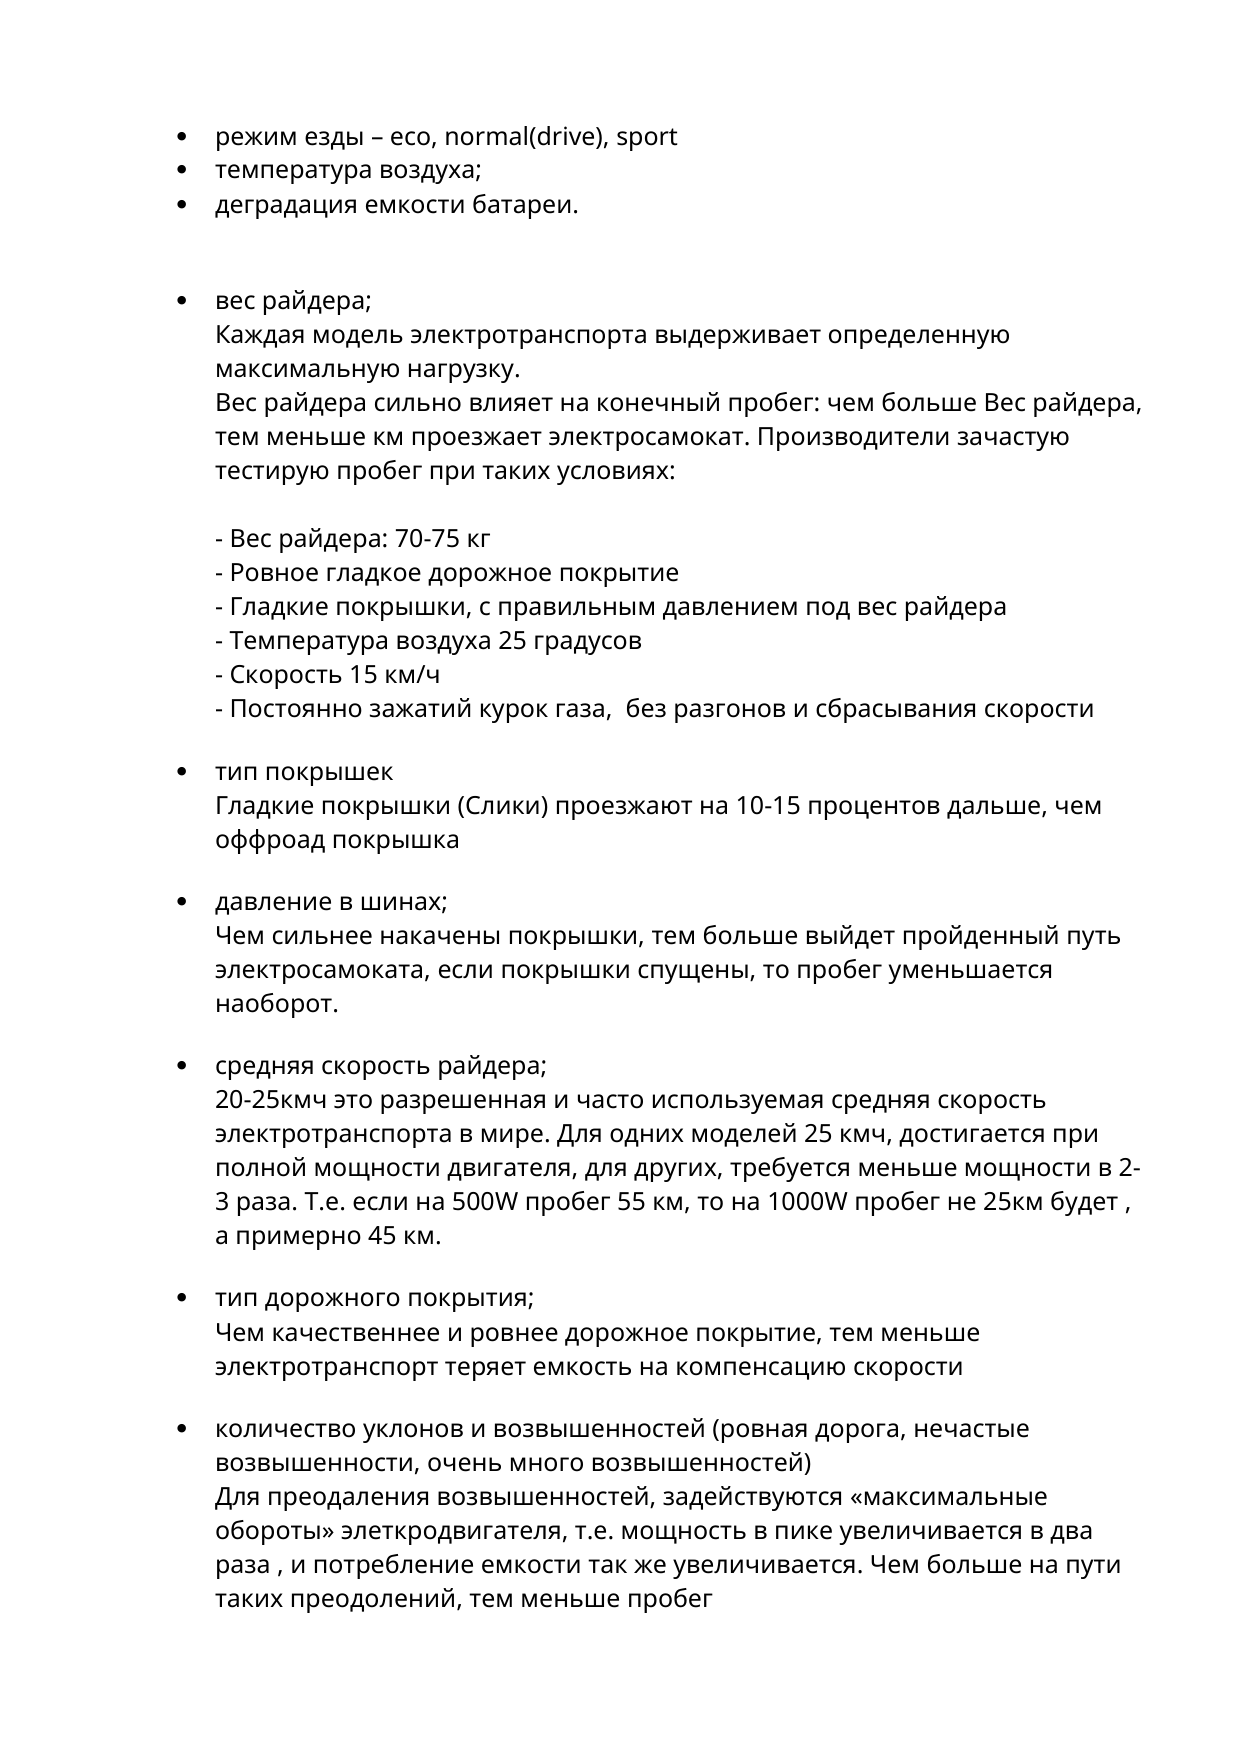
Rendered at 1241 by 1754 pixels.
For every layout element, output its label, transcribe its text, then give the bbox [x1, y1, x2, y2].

list средняя скорость райдера; 20-25кмч это разрешенная и часто используемая средняя скорость электротранспорта в мире. Для одних моделей 25 кмч, достигается при полной мощности двигателя, для других, требуется меньше мощности в 2-3 раза. Т.е. если на 500W пробег 55 км, то на 1000W пробег не 25км будет , а примерно 45 км. [177, 1048, 1152, 1280]
list тип покрышек Гладкие покрышки (Слики) проезжают на 10-15 процентов дальше, чем оффроад покрышка [177, 753, 1152, 883]
list тип дорожного покрытия; Чем качественнее и ровнее дорожное покрытие, тем меньше электротранспорт теряет емкость на компенсацию скорости [177, 1280, 1152, 1410]
list температура воздуха; [177, 152, 1152, 186]
list количество уклонов и возвышенностей (ровная дорога, нечастые возвышенности, очень много возвышенностей) Для преодаления возвышенностей, задействуются «максимальные обороты» элеткродвигателя, т.е. мощность в пике увеличивается в два раза , и потребление емкости так же увеличивается. Чем больше на пути таких преодолений, тем меньше пробег [177, 1410, 1152, 1643]
list режим езды – eco, normal(drive), sport [177, 118, 1152, 152]
list давление в шинах; Чем сильнее накачены покрышки, тем больше выйдет пройденный путь электросамоката, если покрышки спущены, то пробег уменьшается наоборот. [177, 883, 1152, 1048]
list деградация емкости батареи. [177, 186, 1152, 282]
list вес райдера; Каждая модель электротранспорта выдерживает определенную максимальную нагрузку. Вес райдера сильно влияет на конечный пробег: чем больше Вес райдера, тем меньше км проезжает электросамокат. Производители зачастую тестирую пробег при таких условиях: - Вес райдера: 70-75 кг - Ровное гладкое дорожное покрытие - Гладкие покрышки, с правильным давлением под вес райдера - Температура воздуха 25 градусов - Скорость 15 км/ч - Постоянно зажатий курок газа, без разгонов и сбрасывания скорости [177, 282, 1152, 753]
